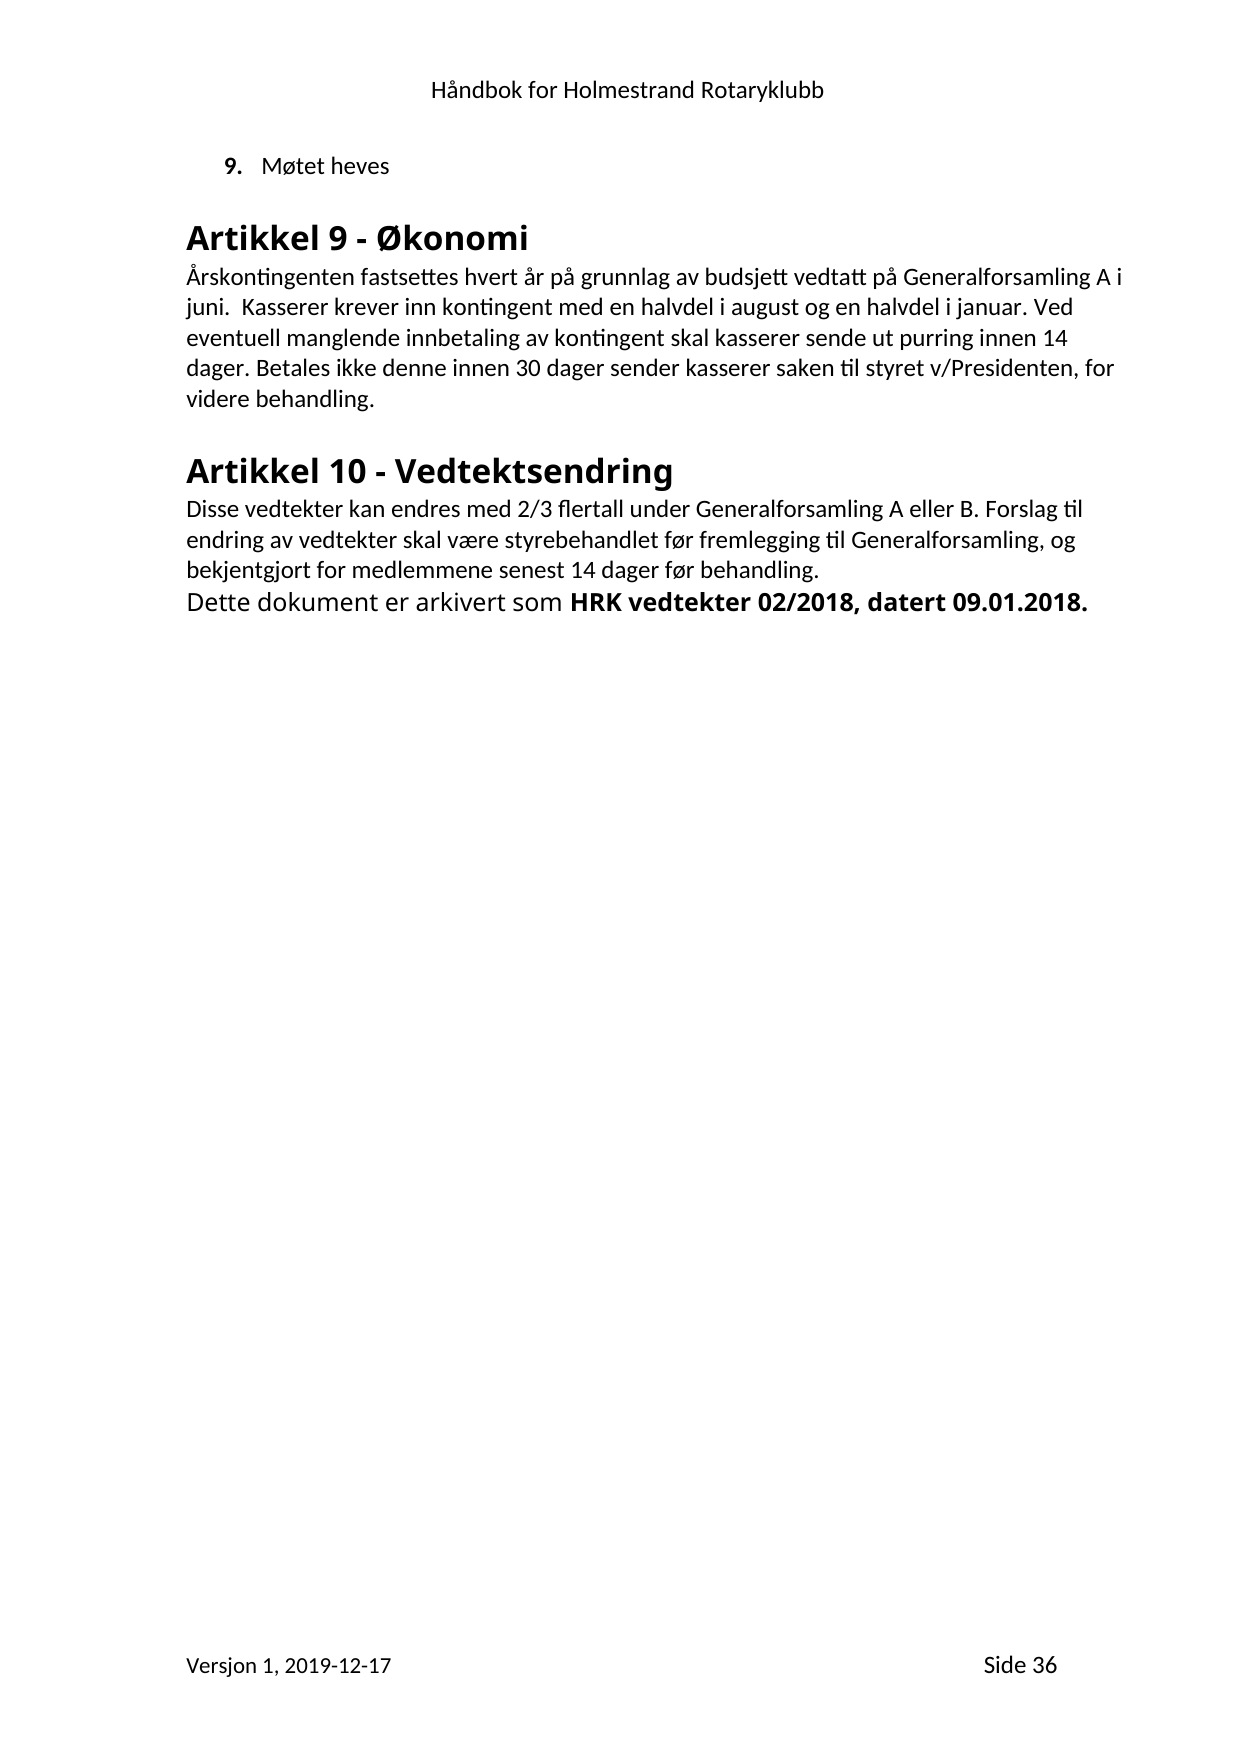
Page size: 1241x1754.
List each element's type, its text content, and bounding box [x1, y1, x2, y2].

text Dette dokument er arkivert som HRK vedtekter 02/2018, datert 09.01.2018. [186, 585, 1128, 619]
subtitle Artikkel 10 - Vedtektsendring [186, 448, 1128, 493]
text Årskontingenten fastsettes hvert år på grunnlag av budsjett vedtatt på Generalforsamling A i juni. Kasserer krever inn kontingent med en halvdel i august og en halvdel i januar. Ved eventuell manglende innbetaling av kontingent skal kasserer sende ut purring innen 14 dager. Betales ikke denne innen 30 dager sender kasserer saken til styret v/Presidenten, for videre behandling. [186, 261, 1128, 413]
list Møtet heves [223, 150, 1128, 211]
text Disse vedtekter kan endres med 2/3 flertall under Generalforsamling A eller B. Forslag til endring av vedtekter skal være styrebehandlet før fremlegging til Generalforsamling, og bekjentgjort for medlemmene senest 14 dager før behandling. [186, 493, 1128, 585]
subtitle Artikkel 9 - Økonomi [186, 215, 1128, 261]
